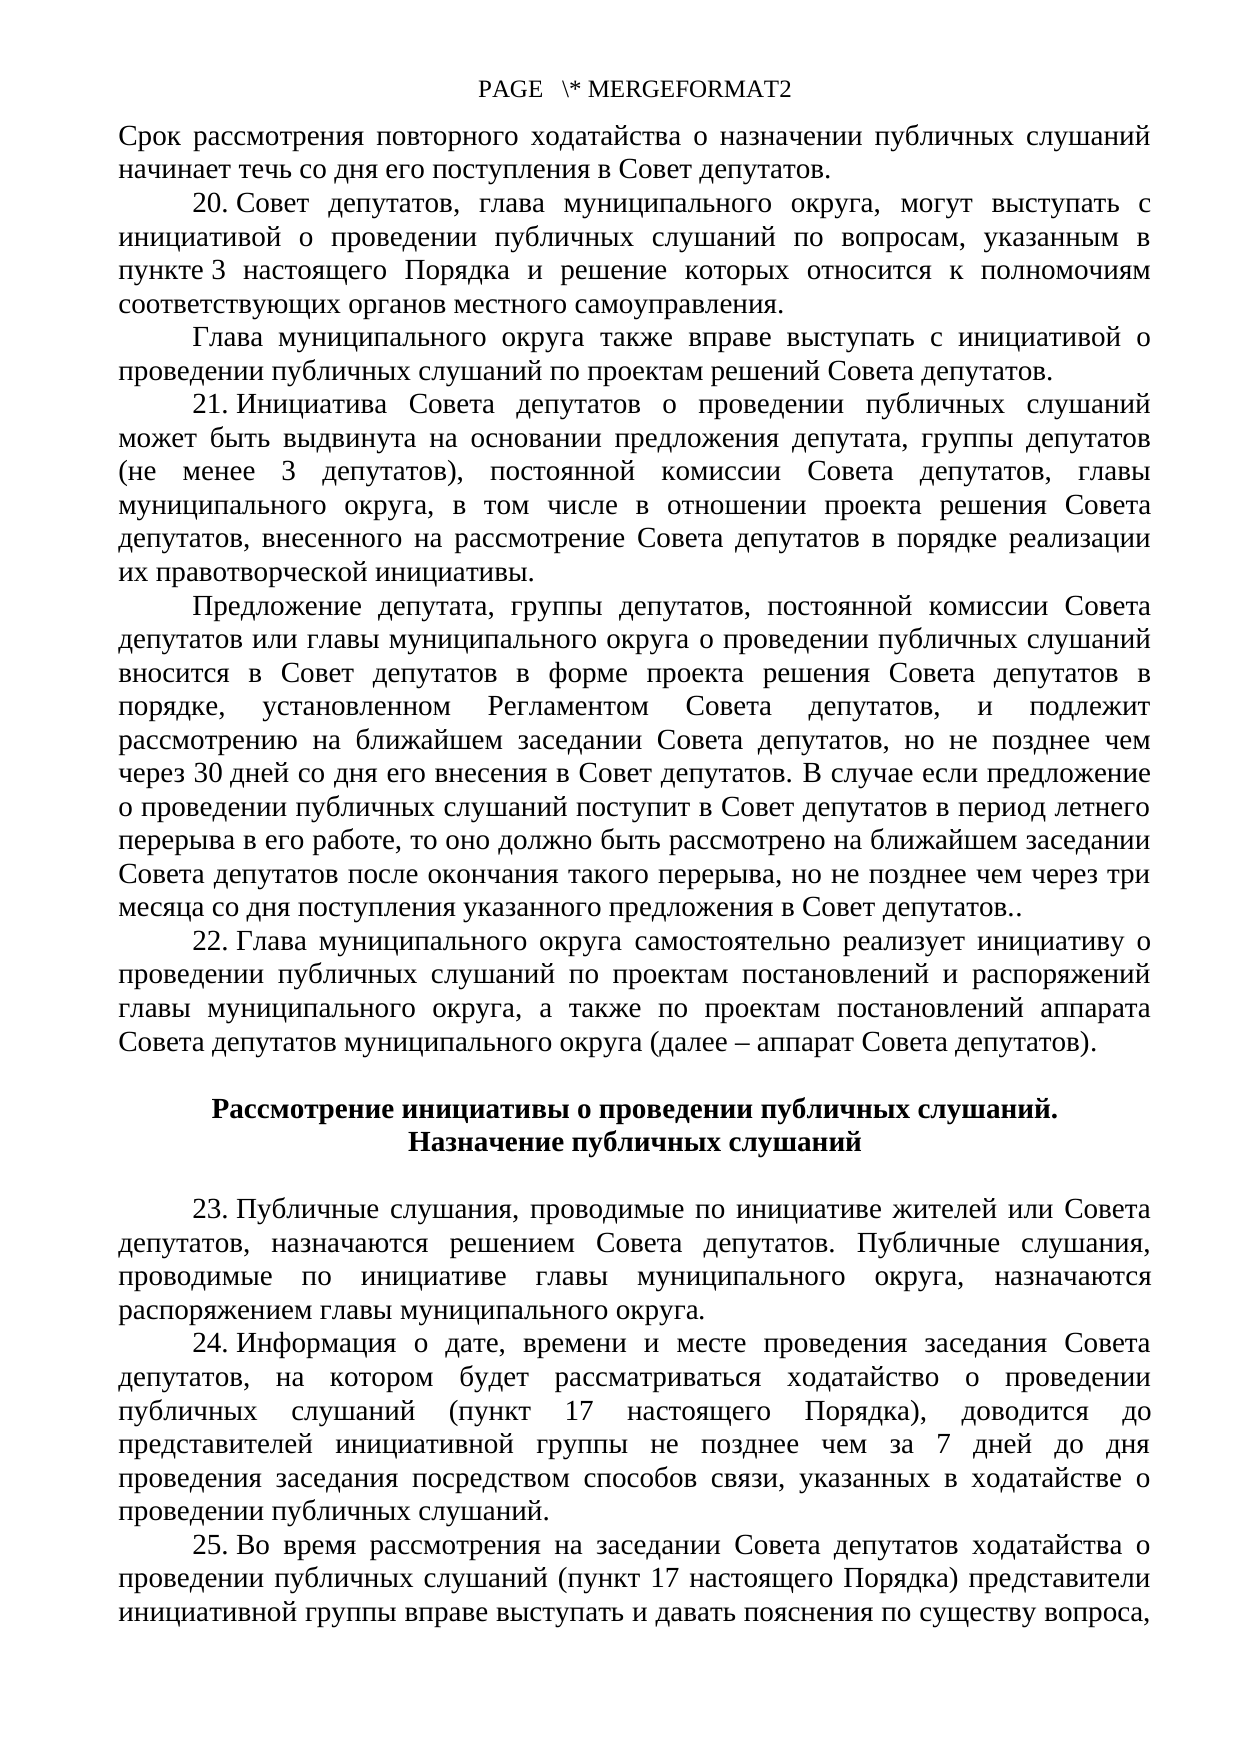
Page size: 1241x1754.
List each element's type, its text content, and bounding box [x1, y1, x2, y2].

text Предложение депутата, группы депутатов, постоянной комиссии Совета депутатов или главы муниципального округа о проведении публичных слушаний вносится в Совет депутатов в форме проекта решения Совета депутатов в порядке, установленном Регламентом Совета депутатов, и подлежит рассмотрению на ближайшем заседании Совета депутатов, но не позднее чем через 30 дней со дня его внесения в Совет депутатов. В случае если предложение о проведении публичных слушаний поступит в Совет депутатов в период летнего перерыва в его работе, то оно должно быть рассмотрено на ближайшем заседании Совета депутатов после окончания такого перерыва, но не позднее чем через три месяца со дня поступления указанного предложения в Совет депутатов.. [118, 588, 1152, 923]
text 24. Информация о дате, времени и месте проведения заседания Совета депутатов, на котором будет рассматриваться ходатайство о проведении публичных слушаний (пункт 17 настоящего Порядка), доводится до представителей инициативной группы не позднее чем за 7 дней до дня проведения заседания посредством способов связи, указанных в ходатайстве о проведении публичных слушаний. [118, 1326, 1152, 1527]
text 22. Глава муниципального округа самостоятельно реализует инициативу о проведении публичных слушаний по проектам постановлений и распоряжений главы муниципального округа, а также по проектам постановлений аппарата Совета депутатов муниципального округа (далее – аппарат Совета депутатов). [118, 923, 1152, 1057]
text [118, 118, 1152, 185]
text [118, 1527, 1152, 1627]
text Рассмотрение инициативы о проведении публичных слушаний. Назначение публичных слушаний [118, 1091, 1152, 1158]
text 21. Инициатива Совета депутатов о проведении публичных слушаний может быть выдвинута на основании предложения депутата, группы депутатов (не менее 3 депутатов), постоянной комиссии Совета депутатов, главы муниципального округа, в том числе в отношении проекта решения Совета депутатов, внесенного на рассмотрение Совета депутатов в порядке реализации их правотворческой инициативы. [118, 386, 1152, 588]
text 20. Совет депутатов, глава муниципального округа, могут выступать с инициативой о проведении публичных слушаний по вопросам, указанным в пункте 3 настоящего Порядка и решение которых относится к полномочиям соответствующих органов местного самоуправления. [118, 185, 1152, 319]
text 23. Публичные слушания, проводимые по инициативе жителей или Совета депутатов, назначаются решением Совета депутатов. Публичные слушания, проводимые по инициативе главы муниципального округа, назначаются распоряжением главы муниципального округа. [118, 1191, 1152, 1326]
text Глава муниципального округа также вправе выступать с инициативой о проведении публичных слушаний по проектам решений Совета депутатов. [118, 319, 1152, 386]
